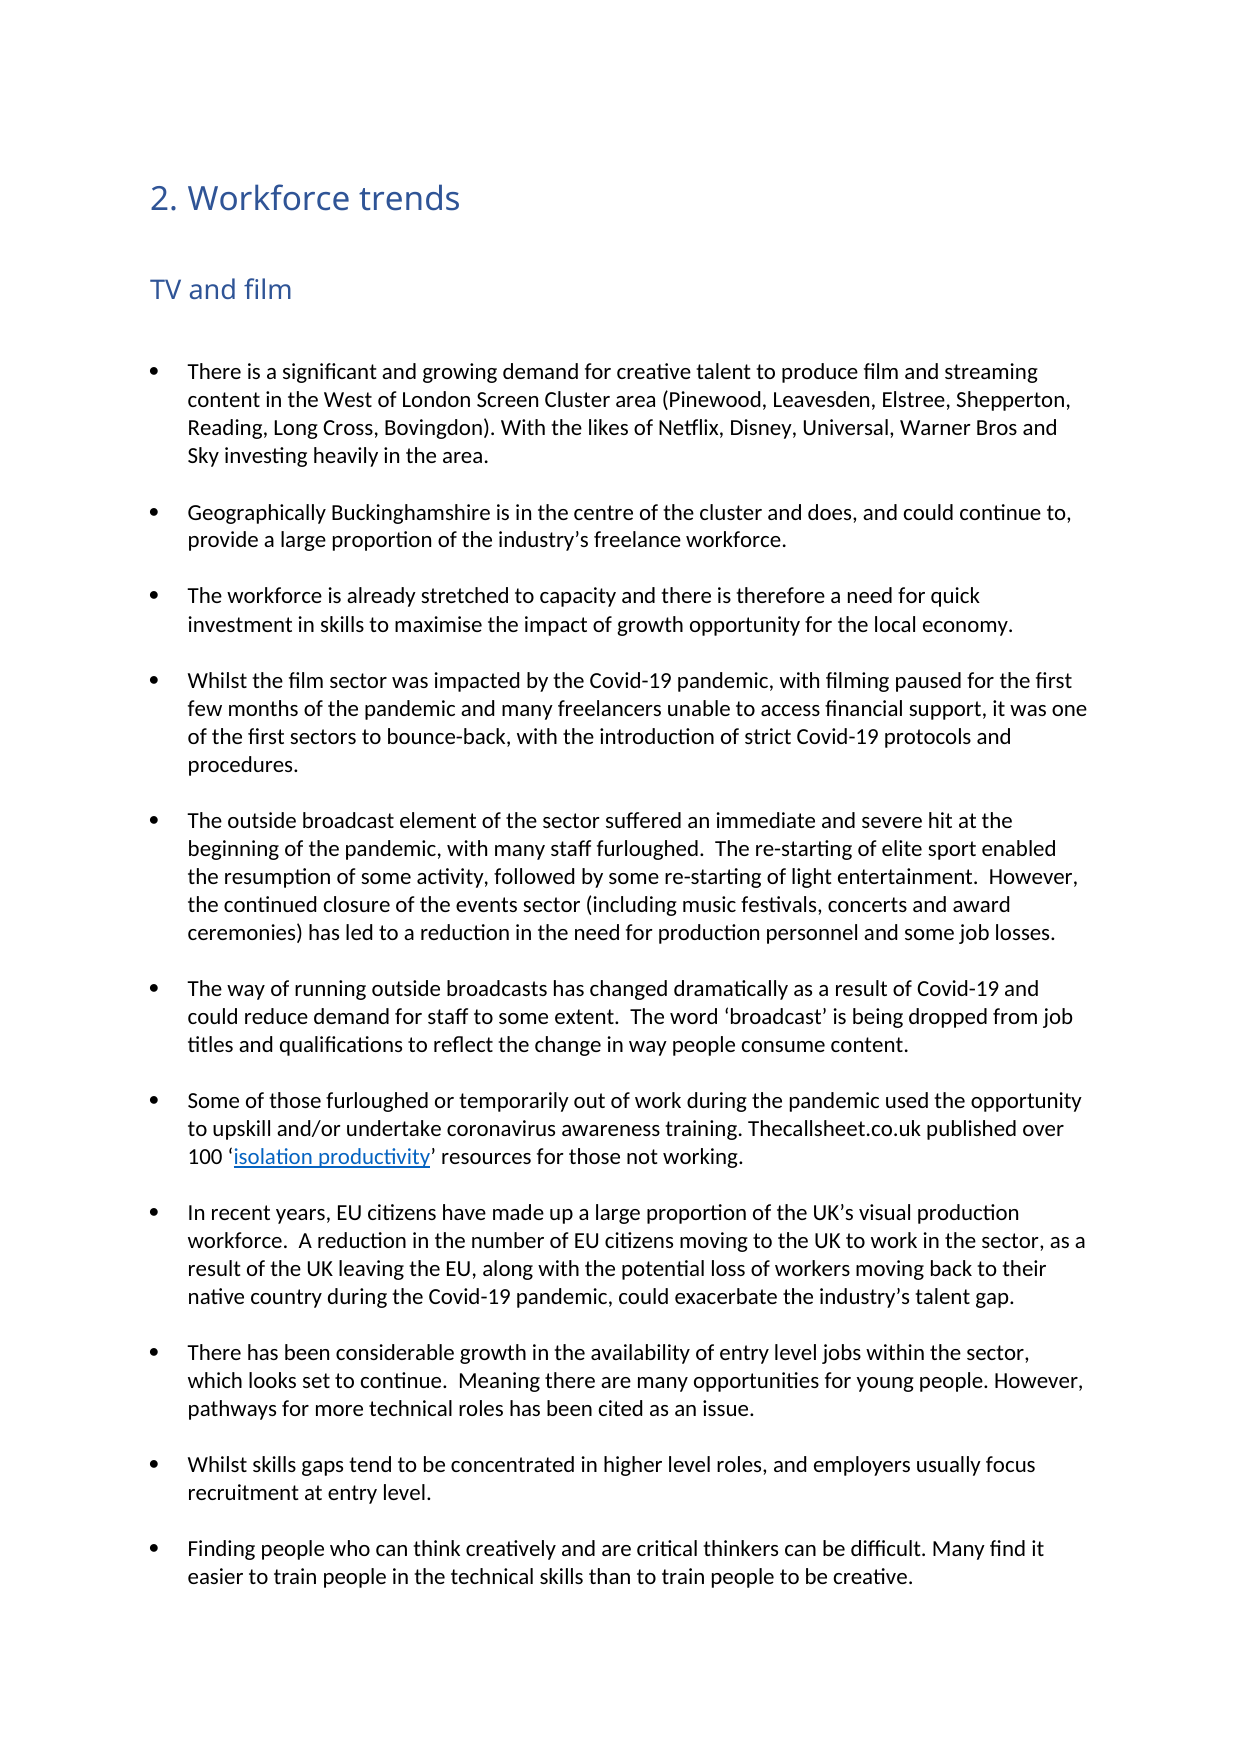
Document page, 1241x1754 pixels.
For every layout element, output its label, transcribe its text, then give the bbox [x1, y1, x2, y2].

list Finding people who can think creatively and are critical thinkers can be difficult. Many find it easier to train people in the technical skills than to train people to be creative. [150, 1534, 1090, 1590]
list Some of those furloughed or temporarily out of work during the pandemic used the opportunity to upskill and/or undertake coronavirus awareness training. Thecallsheet.co.uk published over 100 ‘isolation productivity’ resources for those not working. [150, 1086, 1090, 1170]
list There has been considerable growth in the availability of entry level jobs within the sector, which looks set to continue. Meaning there are many opportunities for young people. However, pathways for more technical roles has been cited as an issue. [150, 1338, 1090, 1422]
list The way of running outside broadcasts has changed dramatically as a result of Covid-19 and could reduce demand for staff to some extent. The word ‘broadcast’ is being dropped from job titles and qualifications to reflect the change in way people consume content. [150, 974, 1090, 1058]
list The workforce is already stretched to capacity and there is therefore a need for quick investment in skills to maximise the impact of growth opportunity for the local economy. [150, 582, 1090, 638]
list The outside broadcast element of the sector suffered an immediate and severe hit at the beginning of the pandemic, with many staff furloughed. The re-starting of elite sport enabled the resumption of some activity, followed by some re-starting of light entertainment. However, the continued closure of the events sector (including music festivals, concerts and award ceremonies) has led to a reduction in the need for production personnel and some job losses. [150, 806, 1090, 946]
subtitle Workforce trends [150, 175, 1090, 220]
list Geographically Buckinghamshire is in the centre of the cluster and does, and could continue to, provide a large proportion of the industry’s freelance workforce. [150, 498, 1090, 554]
list Whilst skills gaps tend to be concentrated in higher level roles, and employers usually focus recruitment at entry level. [150, 1450, 1090, 1506]
list Whilst the film sector was impacted by the Covid-19 pandemic, with filming paused for the first few months of the pandemic and many freelancers unable to access financial support, it was one of the first sectors to bounce-back, with the introduction of strict Covid-19 protocols and procedures. [150, 666, 1090, 778]
list There is a significant and growing demand for creative talent to produce film and streaming content in the West of London Screen Cluster area (Pinewood, Leavesden, Elstree, Shepperton, Reading, Long Cross, Bovingdon). With the likes of Netflix, Disney, Universal, Warner Bros and Sky investing heavily in the area. [150, 357, 1090, 469]
subtitle TV and film [150, 271, 1090, 308]
list In recent years, EU citizens have made up a large proportion of the UK’s visual production workforce. A reduction in the number of EU citizens moving to the UK to work in the sector, as a result of the UK leaving the EU, along with the potential loss of workers moving back to their native country during the Covid-19 pandemic, could exacerbate the industry’s talent gap. [150, 1198, 1090, 1310]
